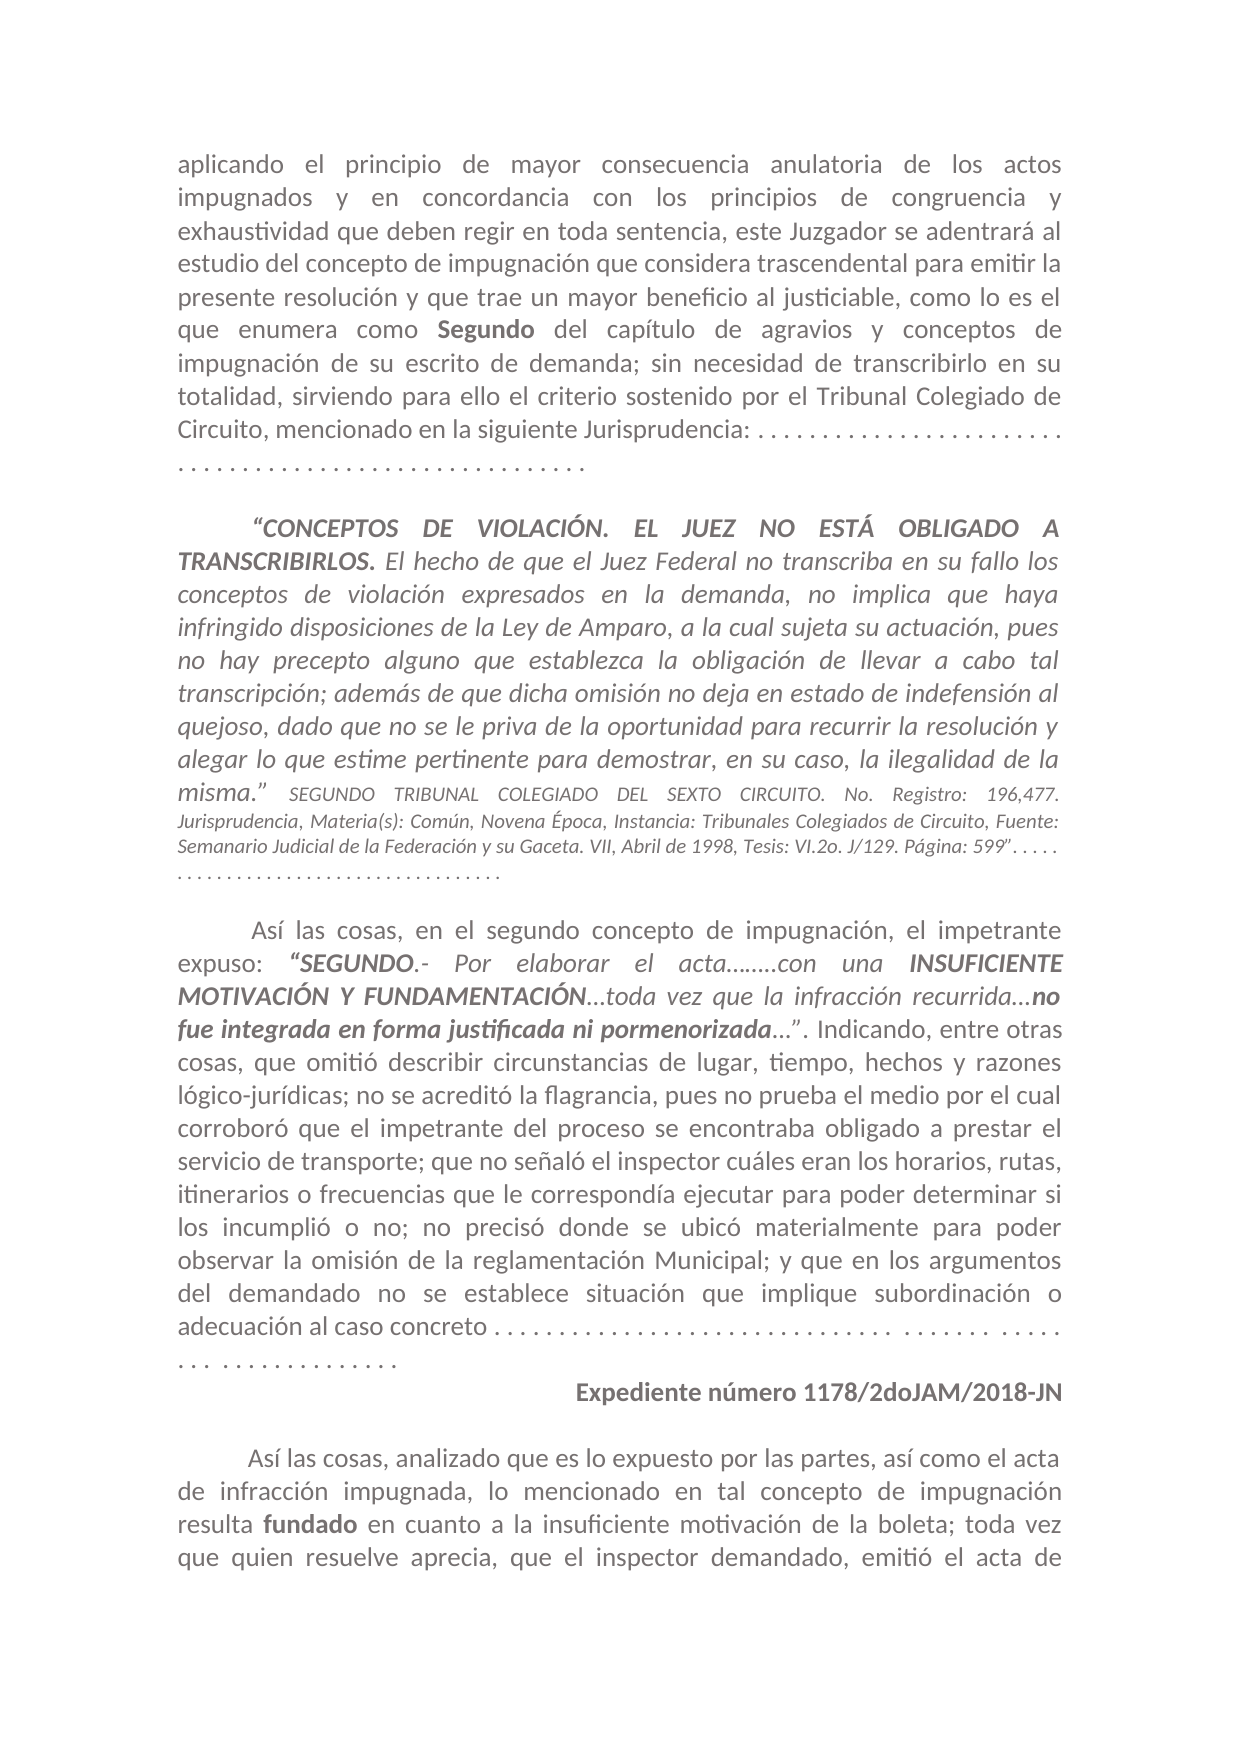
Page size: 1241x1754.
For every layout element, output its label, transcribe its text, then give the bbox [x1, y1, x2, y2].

text Expediente número 1178/2doJAM/2018-JN [177, 1375, 1063, 1408]
text Así las cosas, en el segundo concepto de impugnación, el impetrante expuso: “SEGUNDO.- Por elaborar el acta……..con una INSUFICIENTE MOTIVACIÓN Y FUNDAMENTACIÓN…toda vez que la infracción recurrida…no fue integrada en forma justificada ni pormenorizada…”. Indicando, entre otras cosas, que omitió describir circunstancias de lugar, tiempo, hechos y razones lógico-jurídicas; no se acreditó la flagrancia, pues no prueba el medio por el cual corroboró que el impetrante del proceso se encontraba obligado a prestar el servicio de transporte; que no señaló el inspector cuáles eran los horarios, rutas, itinerarios o frecuencias que le correspondía ejecutar para poder determinar si los incumplió o no; no precisó donde se ubicó materialmente para poder observar la omisión de la reglamentación Municipal; y que en los argumentos del demandado no se establece situación que implique subordinación o adecuación al caso concreto . . . . . . . . . . . . . . . . . . . . . . . . . . . . . . . . . . . . . . . . . . . . . . . . . . . . . . . . . . . . [177, 913, 1063, 1375]
text “CONCEPTOS DE VIOLACIÓN. EL JUEZ NO ESTÁ OBLIGADO A TRANSCRIBIRLOS. El hecho de que el Juez Federal no transcriba en su fallo los conceptos de violación expresados en la demanda, no implica que haya infringido disposiciones de la Ley de Amparo, a la cual sujeta su actuación, pues no hay precepto alguno que establezca la obligación de llevar a cabo tal transcripción; además de que dicha omisión no deja en estado de indefensión al quejoso, dado que no se le priva de la oportunidad para recurrir la resolución y alegar lo que estime pertinente para demostrar, en su caso, la ilegalidad de la misma.” SEGUNDO TRIBUNAL COLEGIADO DEL SEXTO CIRCUITO. No. Registro: 196,477. Jurisprudencia, Materia(s): Común, Novena Época, Instancia: Tribunales Colegiados de Circuito, Fuente: Semanario Judicial de la Federación y su Gaceta. VII, Abril de 1998, Tesis: VI.2o. J/129. Página: 599”. . . . . . . . . . . . . . . . . . . . . . . . . . . . . . . . . . . . . . [177, 511, 1063, 884]
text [177, 1441, 1063, 1573]
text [177, 148, 1063, 478]
